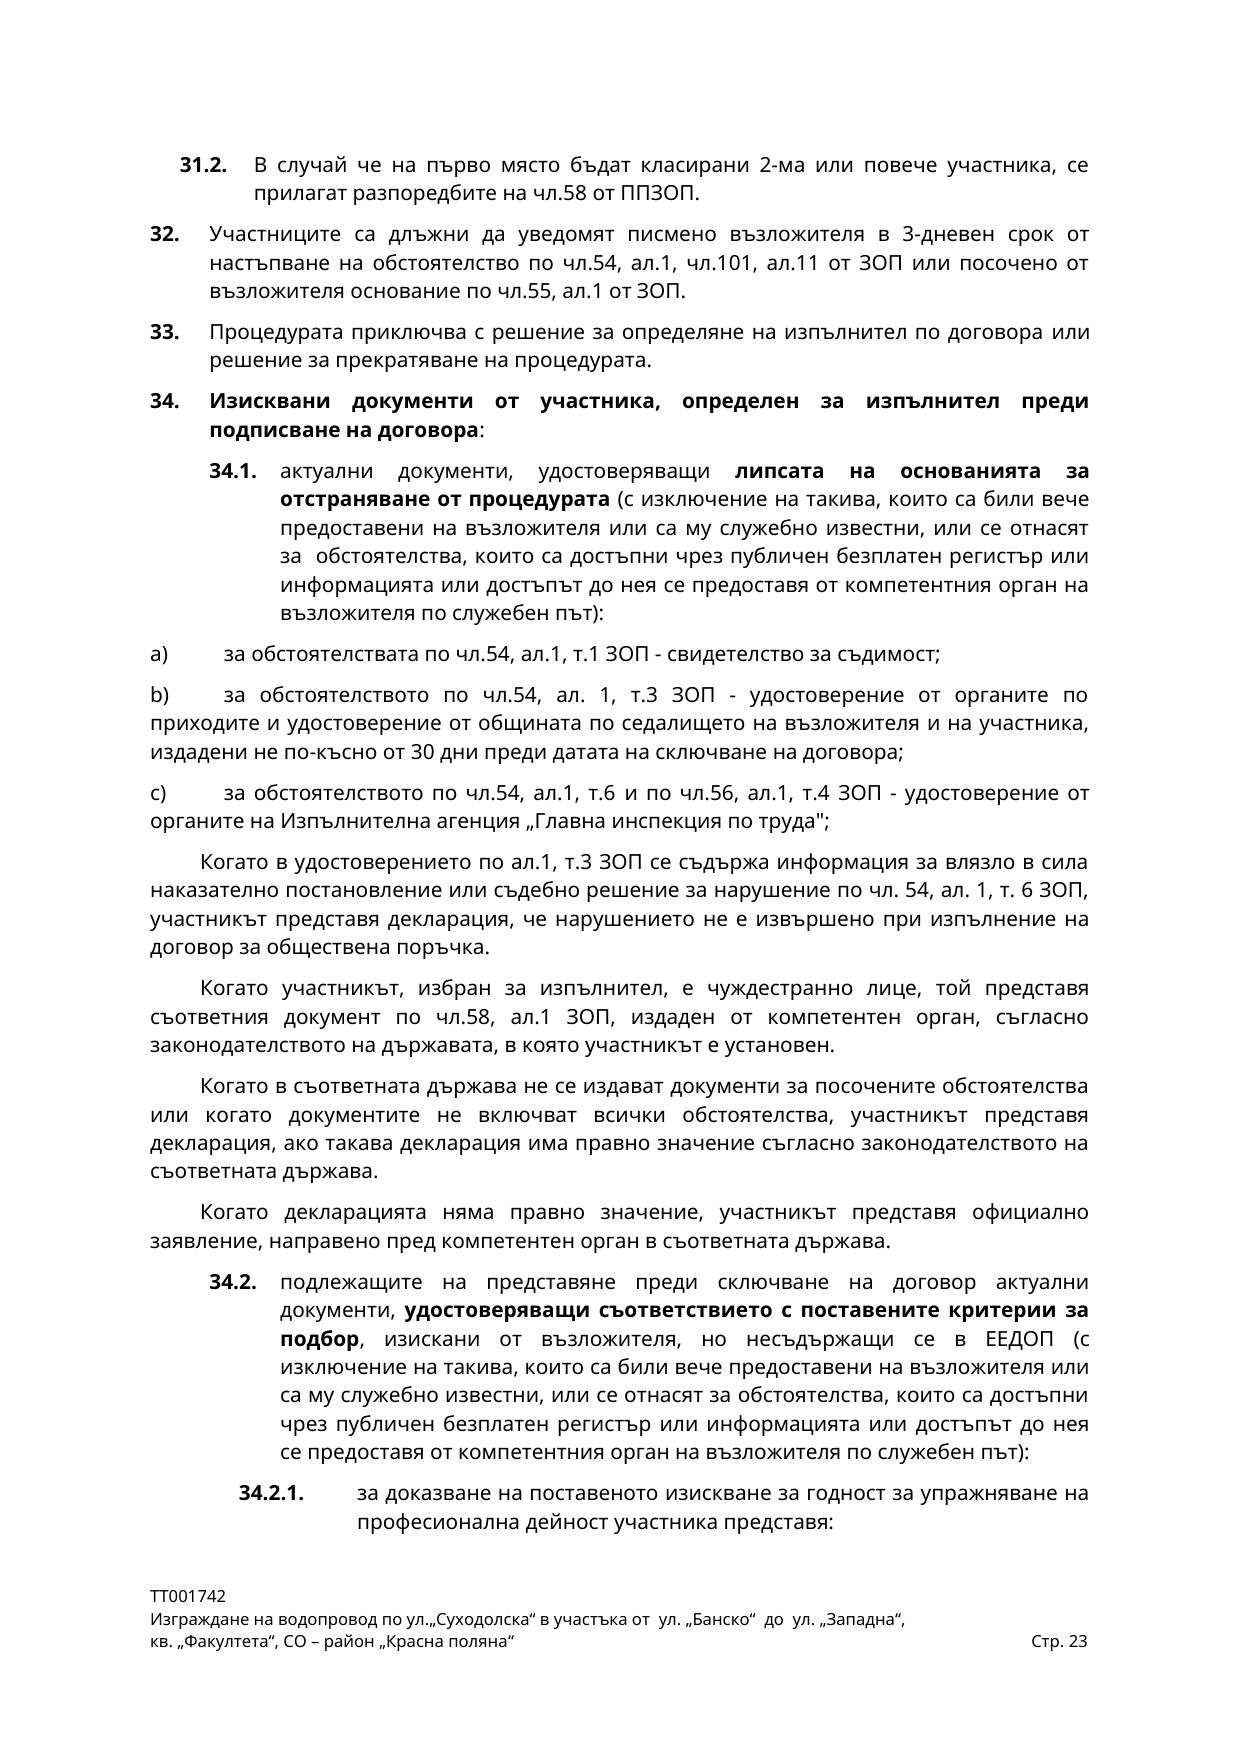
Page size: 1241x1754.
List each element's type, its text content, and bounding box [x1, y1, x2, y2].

list актуални документи, удостоверяващи липсата на основанията за отстраняване от процедурата (с изключение на такива, които са били вече предоставени на възложителя или са му служебно известни, или се отнасят за обстоятелства, които са достъпни чрез публичен безплатен регистър или информацията или достъпът до нея се предоставя от компетентния орган на възложителя по служебен път): [209, 456, 1090, 627]
list за обстоятелствата по чл.54, ал.1, т.1 ЗОП - свидетелство за съдимост; [150, 639, 1090, 667]
list за доказване на поставеното изискване за годност за упражняване на професионална дейност участника представя: [239, 1478, 1090, 1535]
list за обстоятелството по чл.54, ал.1, т.6 и по чл.56, ал.1, т.4 ЗОП - удостоверение от органите на Изпълнителна агенция „Главна инспекция по труда"; [150, 778, 1090, 835]
list Изисквани документи от участника, определен за изпълнител преди подписване на договора: [150, 387, 1090, 443]
list В случай че на първо място бъдат класирани 2-ма или повече участника, се прилагат разпоредбите на чл.58 от ППЗОП. [179, 150, 1090, 207]
list подлежащите на представяне преди сключване на договор актуални документи, удостоверяващи съответствието с поставените критерии за подбор, изискани от възложителя, но несъдържащи се в ЕЕДОП (с изключение на такива, които са били вече предоставени на възложителя или са му служебно известни, или се отнасят за обстоятелства, които са достъпни чрез публичен безплатен регистър или информацията или достъпът до нея се предоставя от компетентния орган на възложителя по служебен път): [209, 1267, 1090, 1466]
list Процедурата приключва с решение за определяне на изпълнител по договора или решение за прекратяване на процедурата. [150, 317, 1090, 374]
list Участниците са длъжни да уведомят писмено възложителя в 3-дневен срок от настъпване на обстоятелство по чл.54, ал.1, чл.101, ал.11 от ЗОП или посочено от възложителя основание по чл.55, ал.1 от ЗОП. [150, 219, 1090, 305]
text Когато декларацията няма правно значение, участникът представя официално заявление, направено пред компетентен орган в съответната държава. [150, 1197, 1090, 1254]
text Когато в удостоверението по ал.1, т.3 ЗОП се съдържа информация за влязло в сила наказателно постановление или съдебно решение за нарушение по чл. 54, ал. 1, т. 6 ЗОП, участникът представя декларация, че нарушението не е извършено при изпълнение на договор за обществена поръчка. [150, 847, 1090, 961]
text Когато в съответната държава не се издават документи за посочените обстоятелства или когато документите не включват всички обстоятелства, участникът представя декларация, ако такава декларация има правно значение съгласно законодателството на съответната държава. [150, 1071, 1090, 1185]
list за обстоятелството по чл.54, ал. 1, т.3 ЗОП - удостоверение от органите по приходите и удостоверение от общината по седалището на възложителя и на участника, издадени не по-късно от 30 дни преди датата на сключване на договора; [150, 680, 1090, 765]
text Когато участникът, избран за изпълнител, е чуждестранно лице, той представя съответния документ по чл.58, ал.1 ЗОП, издаден от компетентен орган, съгласно законодателството на държавата, в която участникът е установен. [150, 973, 1090, 1059]
